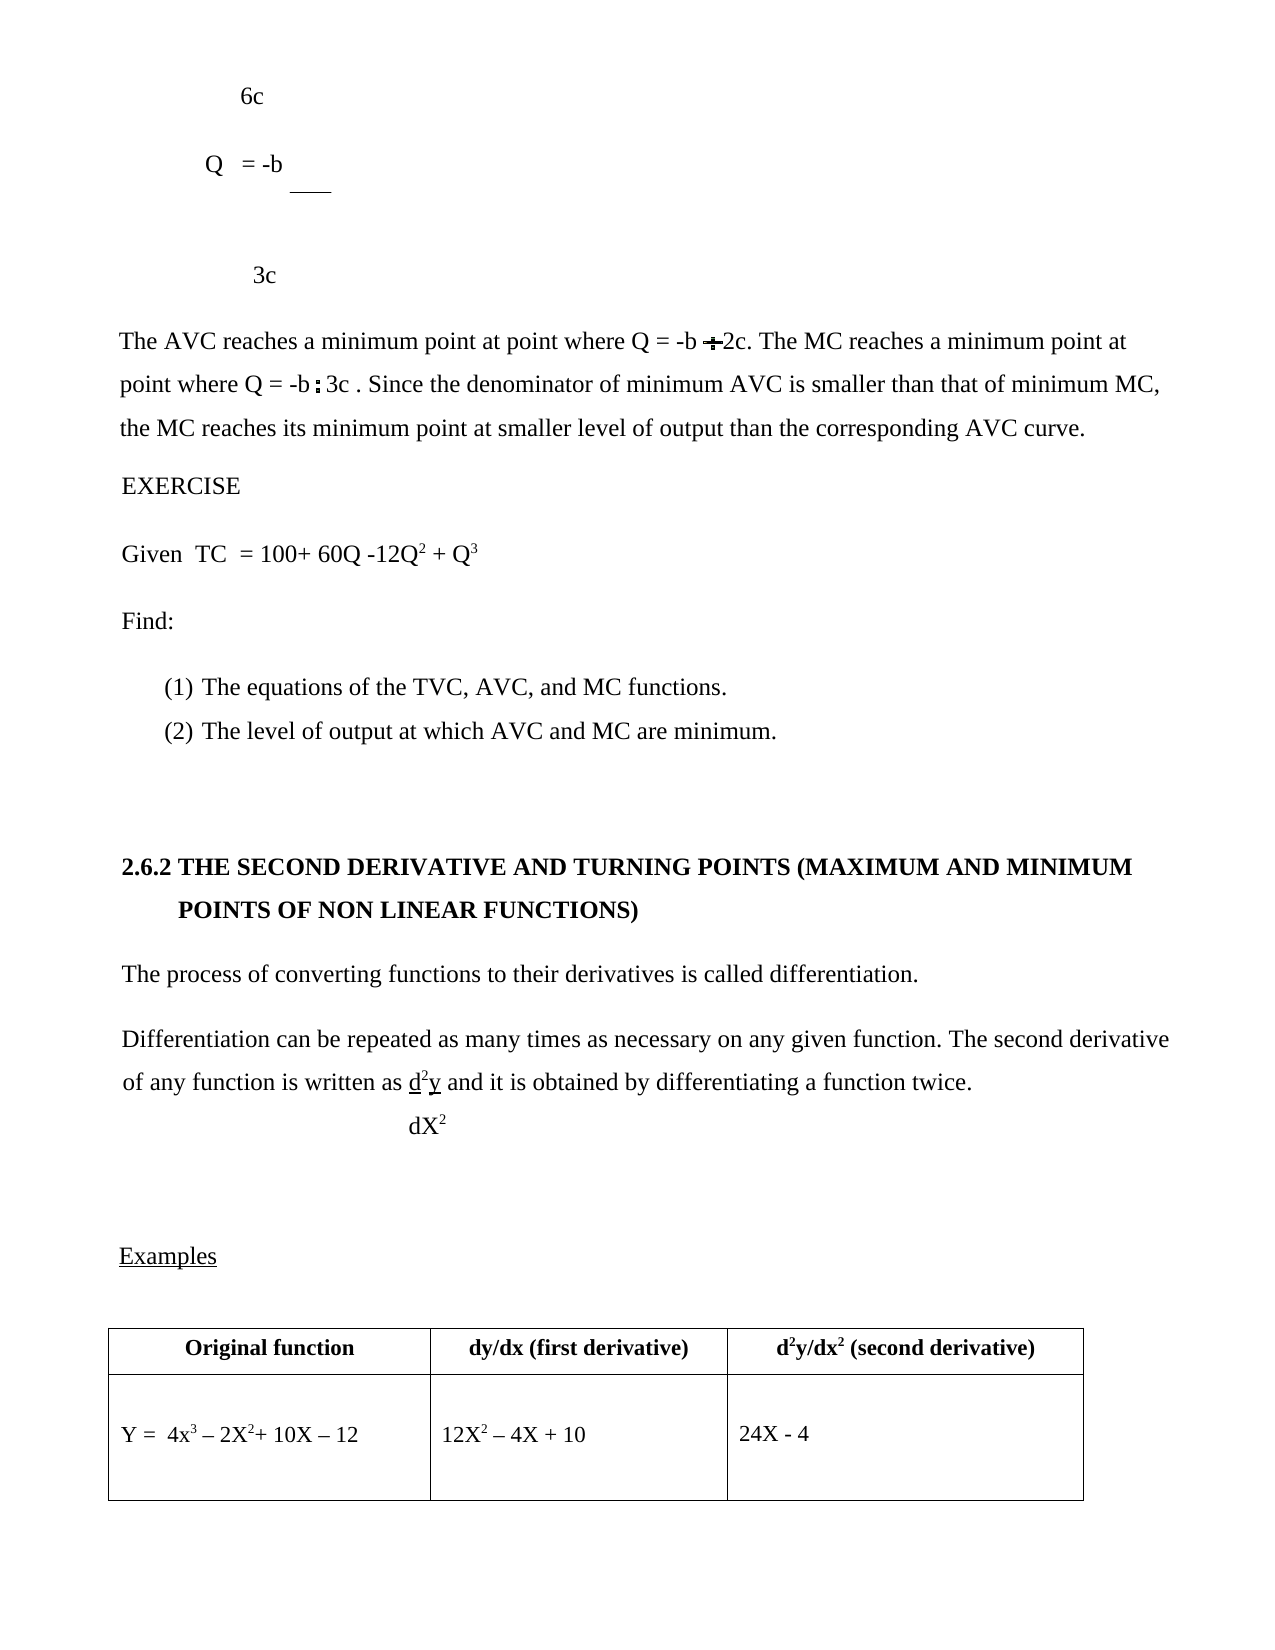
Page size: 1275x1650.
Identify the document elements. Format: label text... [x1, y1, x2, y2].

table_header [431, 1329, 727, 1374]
list The equations of the TVC, AVC, and MC functions. [164, 672, 1170, 701]
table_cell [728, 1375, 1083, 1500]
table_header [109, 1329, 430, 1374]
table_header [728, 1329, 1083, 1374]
text Find: [121, 606, 1170, 635]
text 3c [121, 261, 1170, 289]
text The AVC reaches a minimum point at point where Q = -b 2c. The MC reaches a minimum point at point where Q = -b 3c . Since the denominator of minimum AVC is smaller than that of minimum MC, the MC reaches its minimum point at smaller level of output than the corresponding AVC curve. [118, 326, 1170, 441]
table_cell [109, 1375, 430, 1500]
text Differentiation can be repeated as many times as necessary on any given function. The second derivative of any function is written as d2y and it is obtained by differentiating a function twice. [121, 1024, 1170, 1096]
text EXERCISE [121, 471, 1170, 500]
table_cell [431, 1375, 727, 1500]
subtitle 2.6.2 THE SECOND DERIVATIVE AND TURNING POINTS (MAXIMUM AND MINIMUM POINTS OF NON LINEAR FUNCTIONS) [121, 852, 1181, 923]
text Given TC = 100+ 60Q -12Q2 + Q3 [121, 539, 1170, 568]
text dX2 [63, 1111, 1207, 1140]
text 6c [121, 81, 1170, 110]
text Examples [118, 1241, 1207, 1270]
text Q = -b [63, 149, 1207, 178]
text The process of converting functions to their derivatives is called differentiation. [121, 959, 1170, 988]
list The level of output at which AVC and MC are minimum. [164, 716, 1170, 745]
